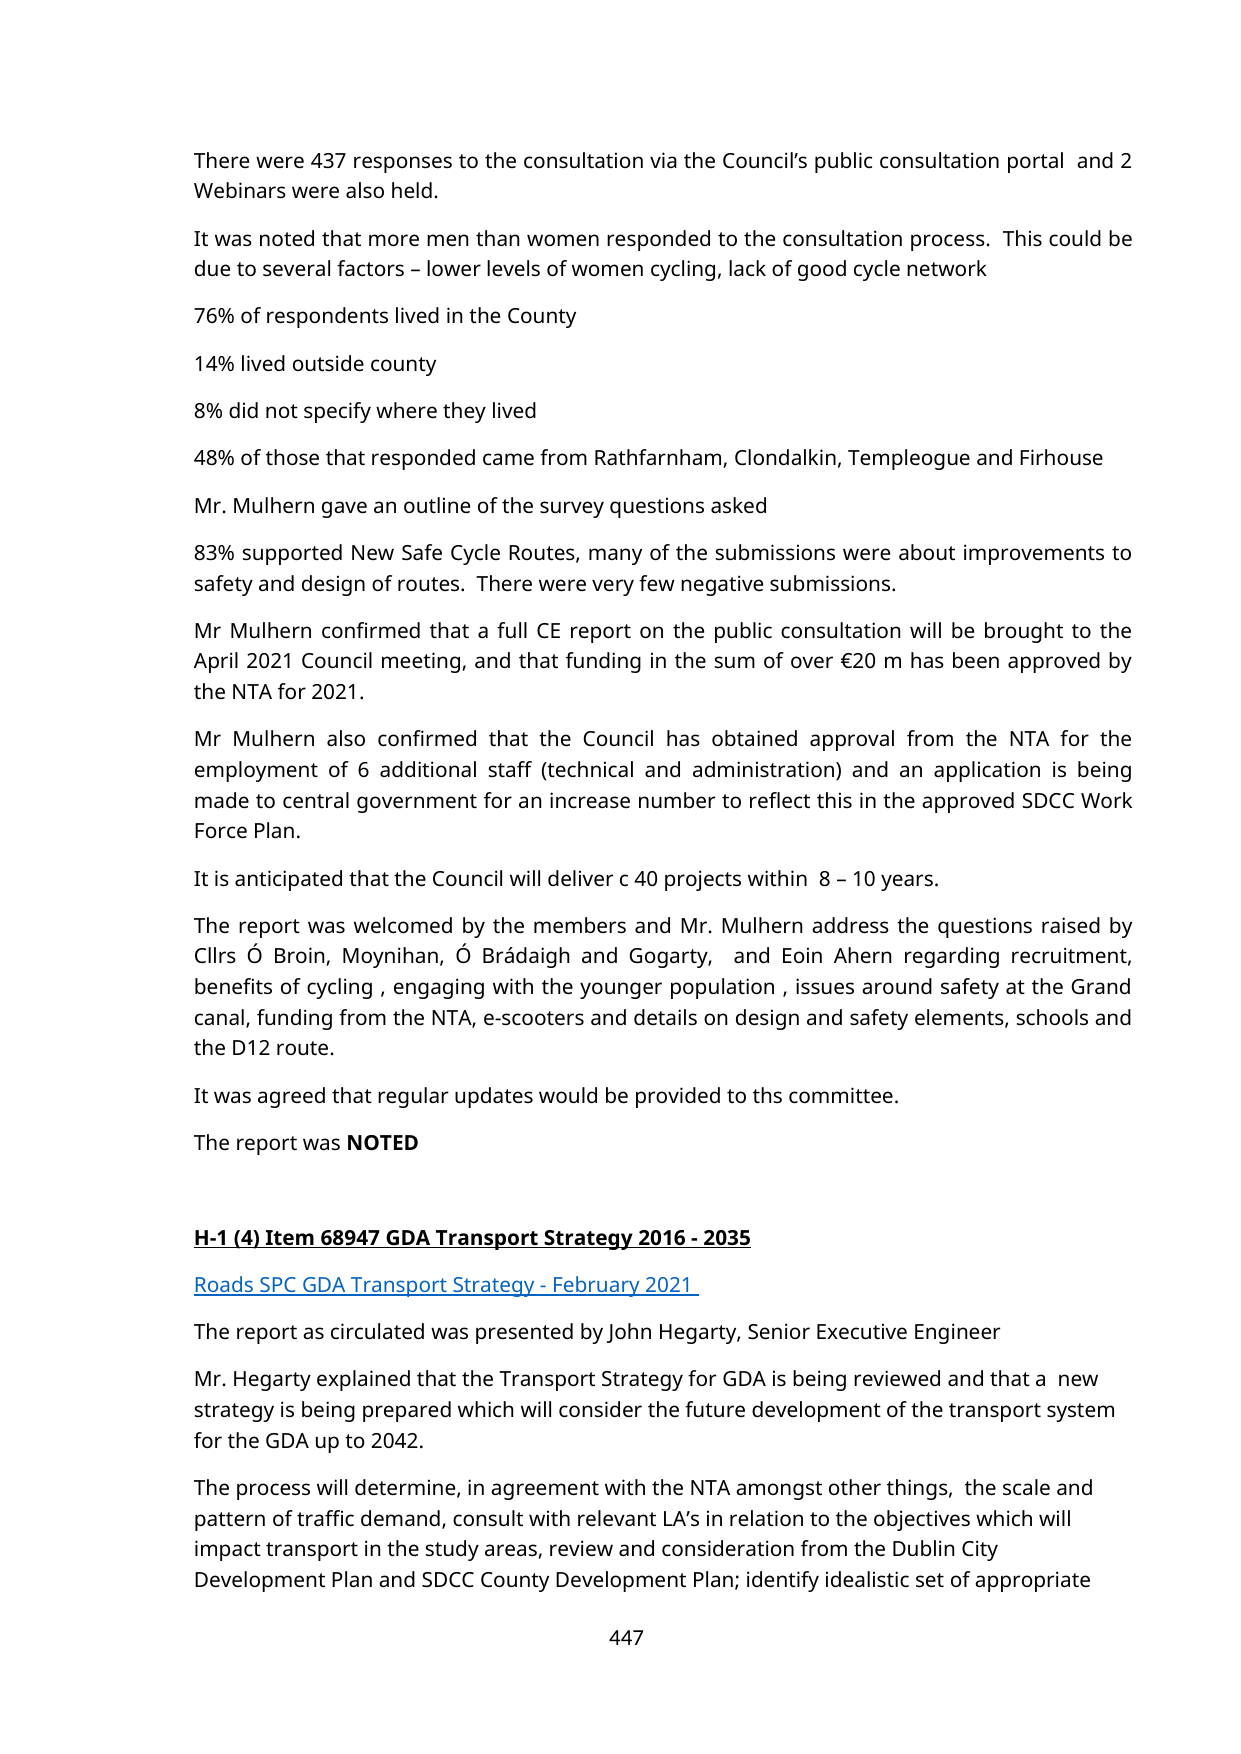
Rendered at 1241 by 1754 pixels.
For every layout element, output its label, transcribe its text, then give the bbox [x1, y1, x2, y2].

text Roads SPC GDA Transport Strategy - February 2021 [194, 1270, 1134, 1298]
text The report as circulated was presented by John Hegarty, Senior Executive Engineer [194, 1317, 1134, 1346]
text Mr. Hegarty explained that the Transport Strategy for GDA is being reviewed and that a new strategy is being prepared which will consider the future development of the transport system for the GDA up to 2042. [194, 1364, 1134, 1454]
text 83% supported New Safe Cycle Routes, many of the submissions were about improvements to safety and design of routes. There were very few negative submissions. [194, 538, 1134, 597]
text Mr Mulhern confirmed that a full CE report on the public consultation will be brought to the April 2021 Council meeting, and that funding in the sum of over €20 m has been approved by the NTA for 2021. [194, 616, 1134, 706]
text 14% lived outside county [194, 349, 1134, 377]
text There were 437 responses to the consultation via the Council’s public consultation portal and 2 Webinars were also held. [194, 146, 1134, 205]
text It was noted that more men than women responded to the consultation process. This could be due to several factors – lower levels of women cycling, lack of good cycle network [194, 224, 1134, 283]
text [194, 1473, 1134, 1593]
text H-1 (4) Item 68947 GDA Transport Strategy 2016 - 2035 [194, 1223, 1134, 1251]
text It was agreed that regular updates would be provided to ths committee. [194, 1081, 1134, 1109]
text 8% did not specify where they lived [194, 396, 1134, 425]
text Mr Mulhern also confirmed that the Council has obtained approval from the NTA for the employment of 6 additional staff (technical and administration) and an application is being made to central government for an increase number to reflect this in the approved SDCC Work Force Plan. [194, 724, 1134, 845]
text 48% of those that responded came from Rathfarnham, Clondalkin, Templeogue and Firhouse [194, 443, 1134, 472]
text The report was welcomed by the members and Mr. Mulhern address the questions raised by Cllrs Ó Broin, Moynihan, Ó Brádaigh and Gogarty, and Eoin Ahern regarding recruitment, benefits of cycling , engaging with the younger population , issues around safety at the Grand canal, funding from the NTA, e-scooters and details on design and safety elements, schools and the D12 route. [194, 911, 1134, 1062]
text It is anticipated that the Council will deliver c 40 projects within 8 – 10 years. [194, 864, 1134, 892]
text The report was NOTED [194, 1128, 1134, 1157]
text 76% of respondents lived in the County [194, 302, 1134, 330]
text Mr. Mulhern gave an outline of the survey questions asked [194, 491, 1134, 519]
